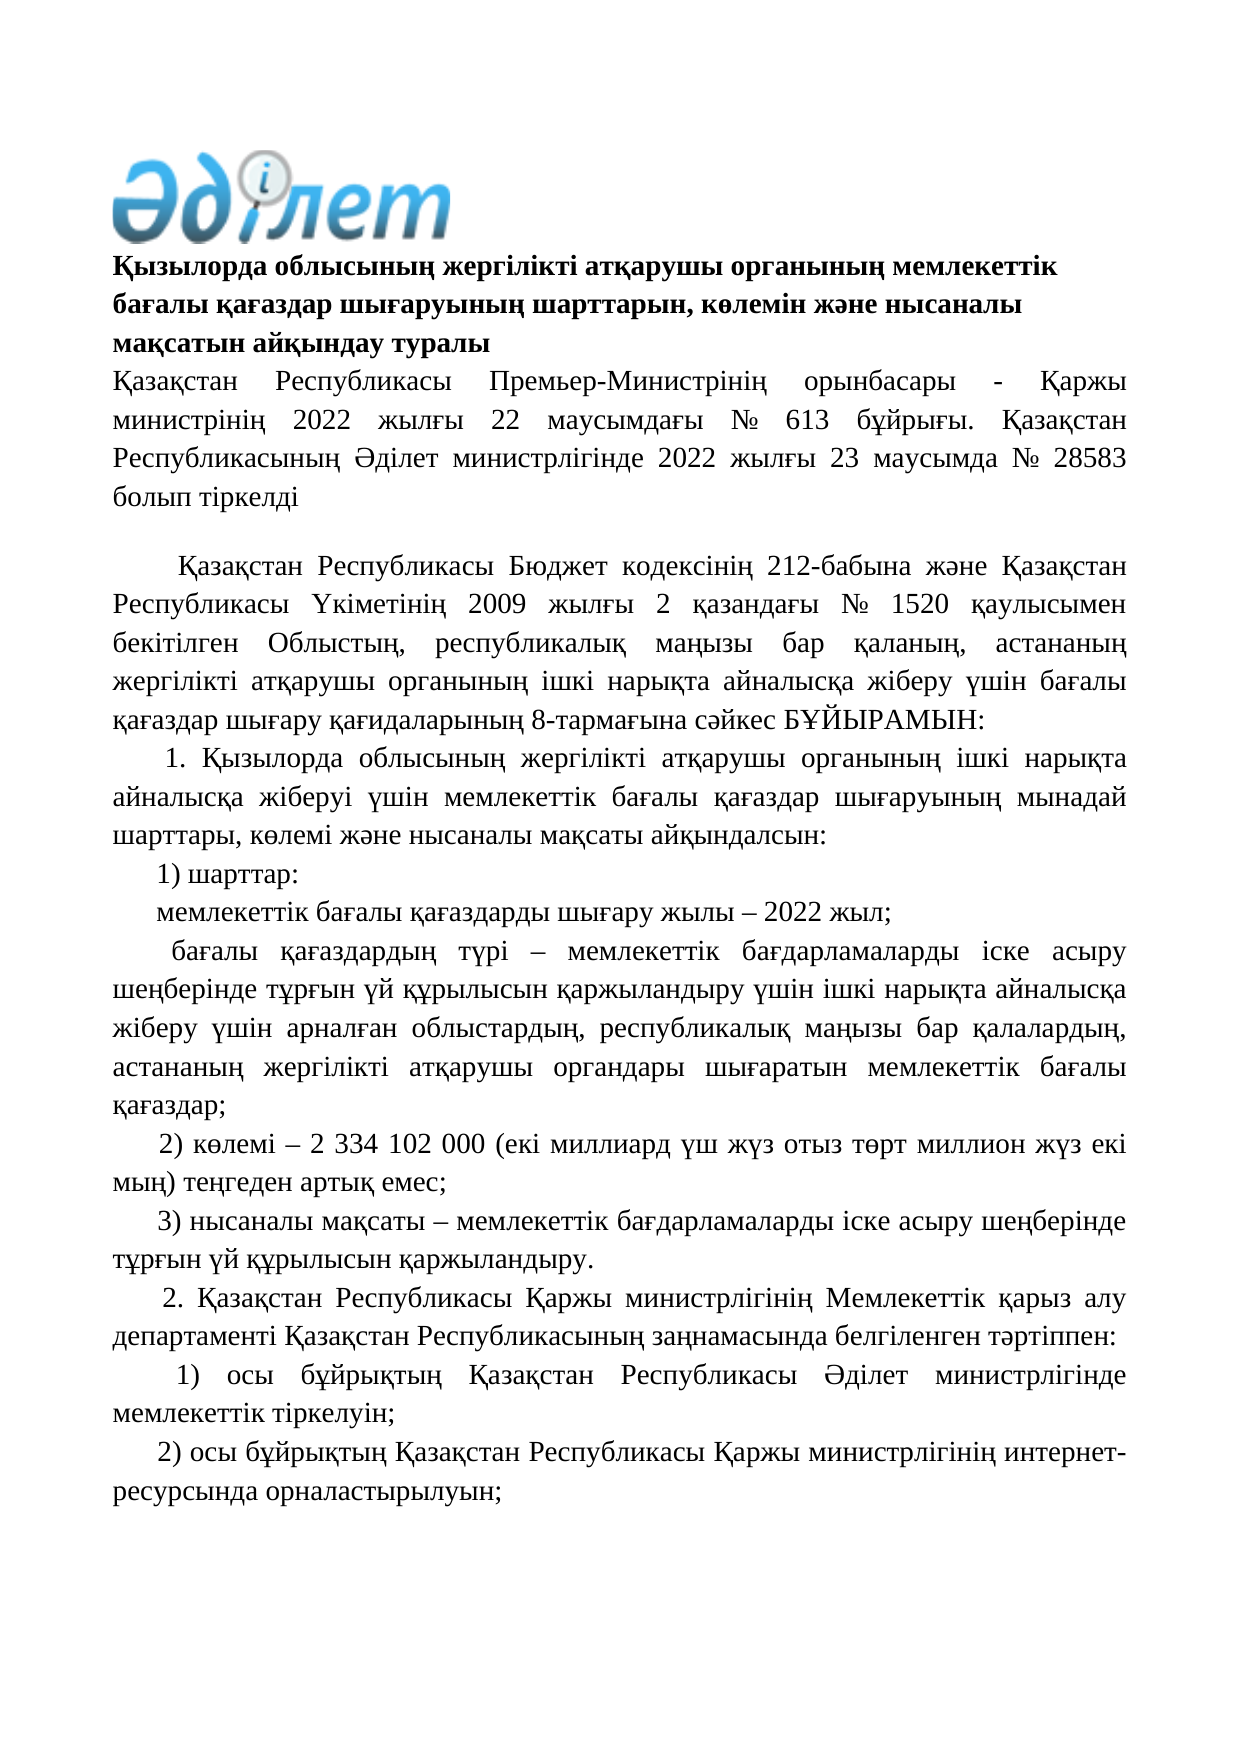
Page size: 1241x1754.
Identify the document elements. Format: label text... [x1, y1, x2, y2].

text 1. Қызылорда облысының жергілікті атқарушы органының ішкі нарықта айналысқа жіберуі үшін мемлекеттік бағалы қағаздар шығаруының мынадай шарттары, көлемі және нысаналы мақсаты айқындалсын: [112, 740, 1128, 851]
text мемлекеттік бағалы қағаздарды шығару жылы – 2022 жыл; [112, 894, 1128, 928]
text 2. Қазақстан Республикасы Қаржы министрлігінің Мемлекеттік қарыз алу департаменті Қазақстан Республикасының заңнамасында белгіленген тәртіппен: [112, 1280, 1128, 1352]
text 1) шарттар: [112, 856, 1128, 889]
text 2) көлемі – 2 334 102 000 (екі миллиард үш жүз отыз төрт миллион жүз екі мың) теңгеден артық емес; [112, 1126, 1128, 1198]
text бағалы қағаздардың түрі – мемлекеттік бағдарламаларды іске асыру шеңберінде тұрғын үй құрылысын қаржыландыру үшін ішкі нарықта айналысқа жіберу үшін арналған облыстардың, республикалық маңызы бар қалалардың, астананың жергілікті атқарушы органдары шығаратын мемлекеттік бағалы қағаздар; [112, 933, 1128, 1121]
text Қазақстан Республикасы Бюджет кодексінің 212-бабына және Қазақстан Республикасы Үкіметінің 2009 жылғы 2 қазандағы № 1520 қаулысымен бекітілген Облыстың, республикалық маңызы бар қаланың, астананың жергілікті атқарушы органының ішкі нарықта айналысқа жіберу үшін бағалы қағаздар шығару қағидаларының 8-тармағына сәйкес БҰЙЫРАМЫН: [112, 548, 1128, 735]
text Қазақстан Республикасы Премьер-Министрінің орынбасары - Қаржы министрінің 2022 жылғы 22 маусымдағы № 613 бұйрығы. Қазақстан Республикасының Әділет министрлігінде 2022 жылғы 23 маусымда № 28583 болып тіркелді [112, 363, 1128, 512]
text 1) осы бұйрықтың Қазақстан Республикасы Әділет министрлігінде мемлекеттік тіркелуін; [112, 1357, 1128, 1429]
text 2) осы бұйрықтың Қазақстан Республикасы Қаржы министрлігінің интернет-ресурсында орналастырылуын; [112, 1434, 1128, 1506]
picture [112, 150, 451, 244]
text 3) нысаналы мақсаты – мемлекеттік бағдарламаларды іске асыру шеңберінде тұрғын үй құрылысын қаржыландыру. [112, 1203, 1128, 1275]
text Қызылорда облысының жергілікті атқарушы органының мемлекеттік бағалы қағаздар шығаруының шарттарын, көлемін және нысаналы мақсатын айқындау туралы [112, 248, 1128, 358]
